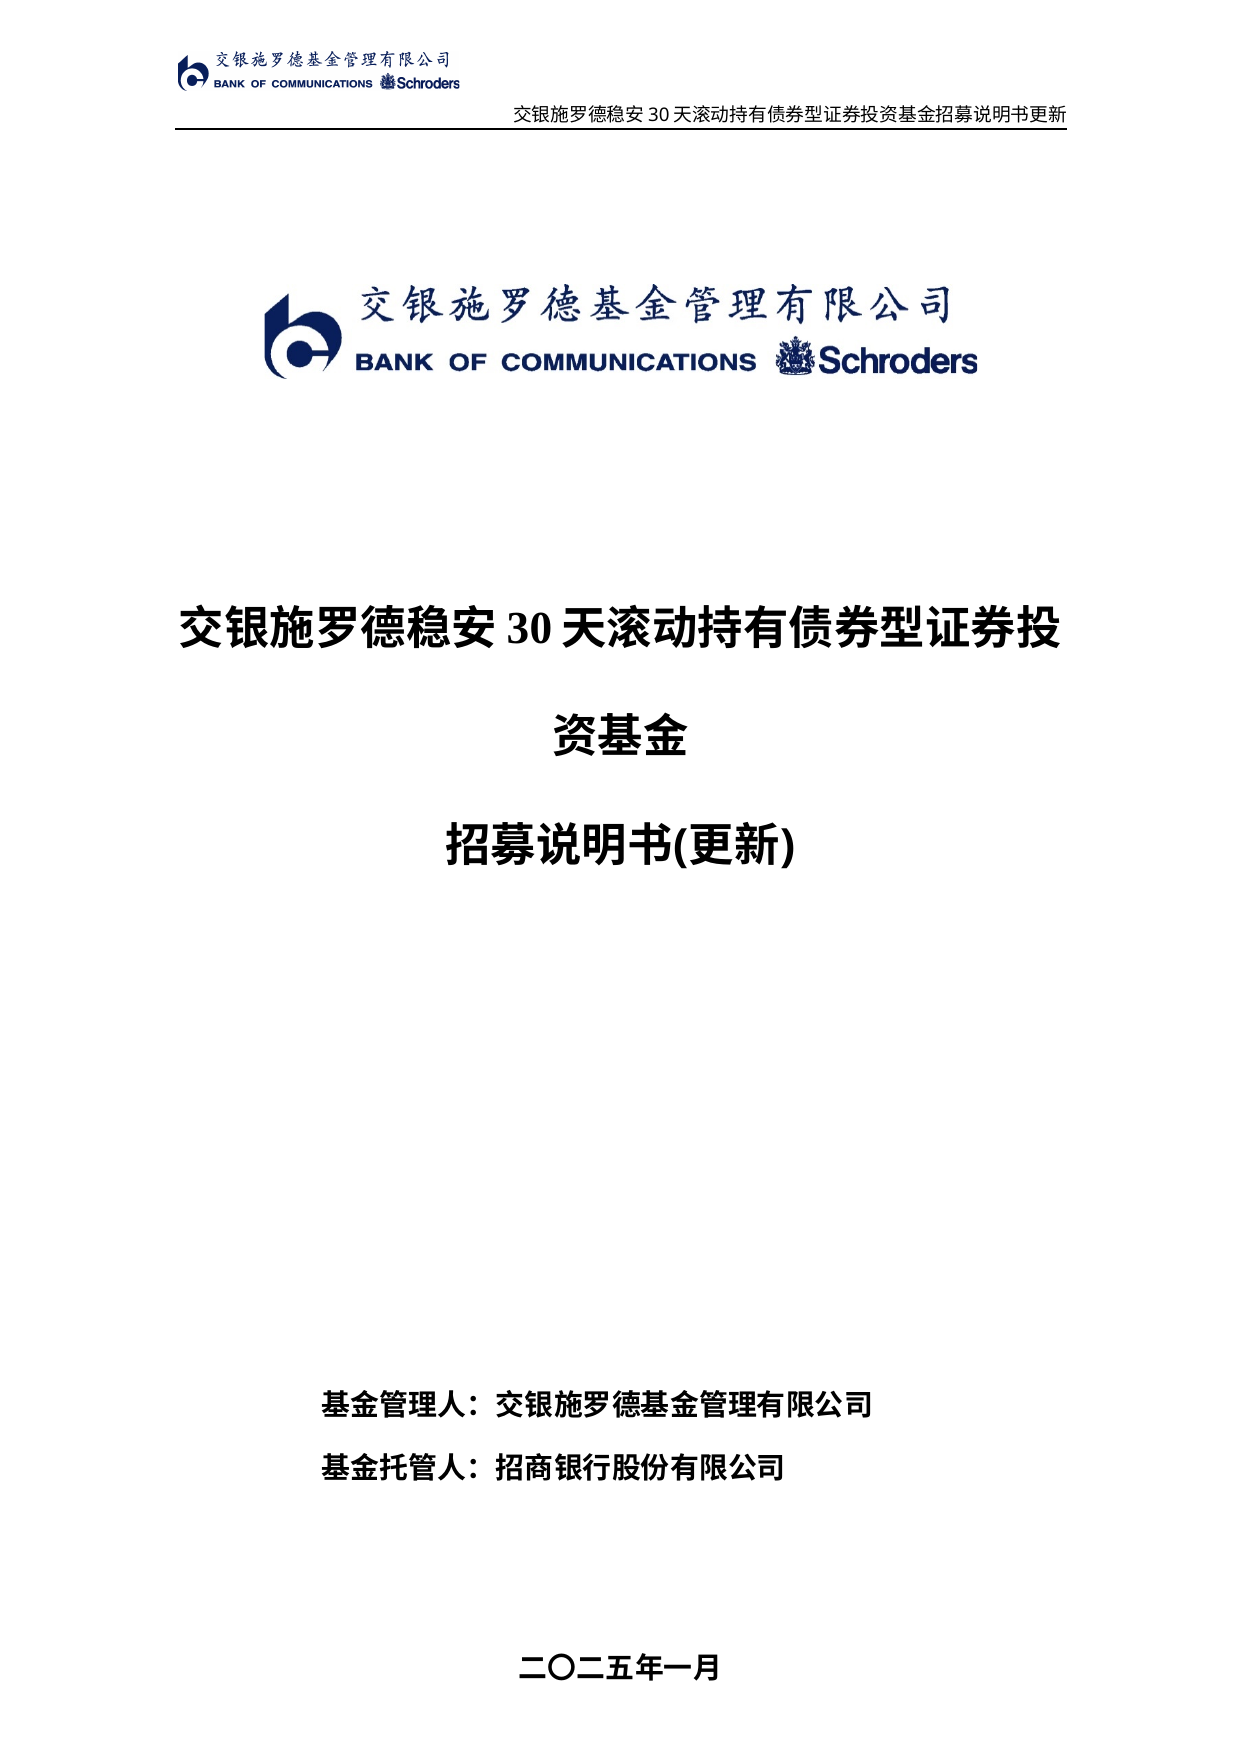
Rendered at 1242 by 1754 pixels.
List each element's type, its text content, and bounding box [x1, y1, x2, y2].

text 基金托管人：招商银行股份有限公司 [175, 1444, 1067, 1487]
picture [178, 51, 460, 91]
text 招募说明书(更新) [175, 809, 1065, 875]
picture [264, 284, 978, 379]
text 交银施罗德稳安30天滚动持有债券型证券投资基金 [175, 585, 1065, 766]
text 基金管理人：交银施罗德基金管理有限公司 [175, 1381, 1067, 1423]
text 二〇二五年一月 [175, 1644, 1065, 1686]
